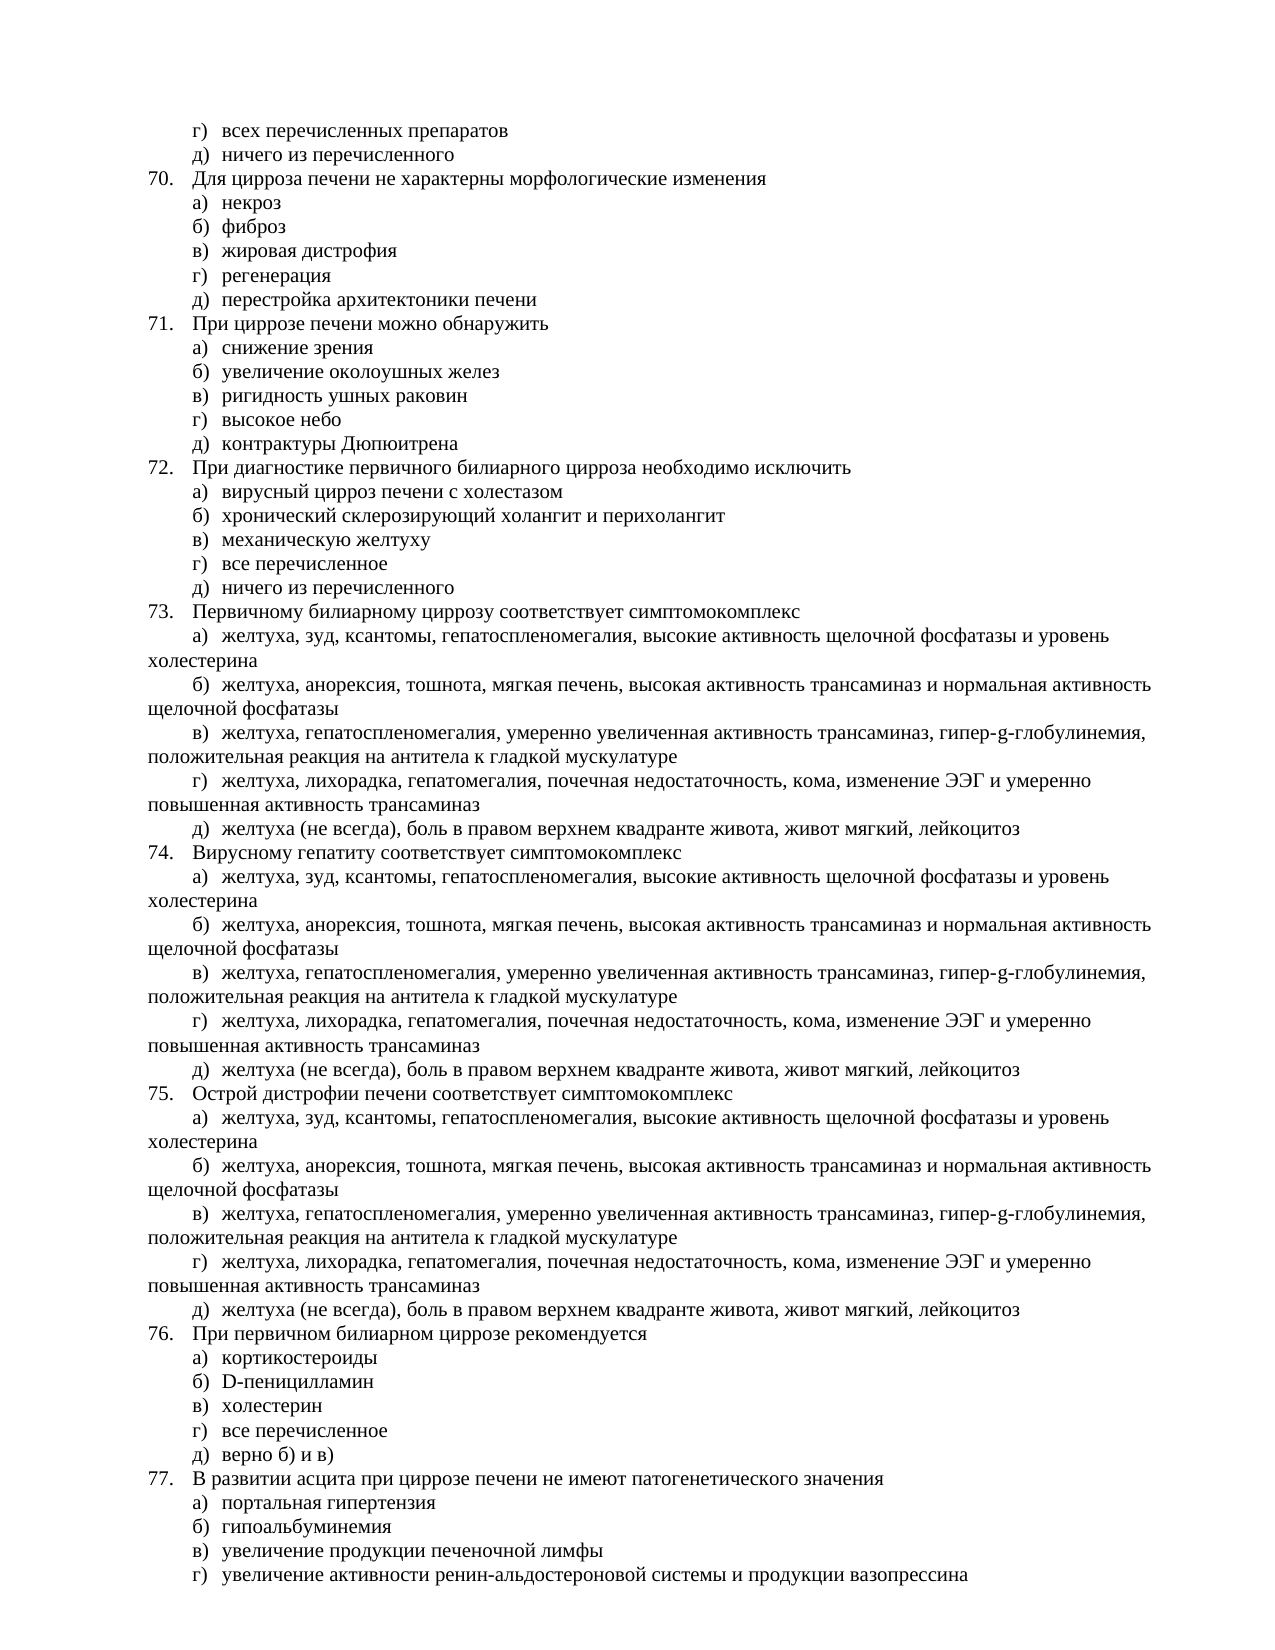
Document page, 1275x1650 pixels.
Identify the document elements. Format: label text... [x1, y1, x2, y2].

text д) желтуха (не всегда), боль в правом верхнем квадранте живота, живот мягкий, лейкоцитоз [148, 1057, 1174, 1081]
text б) желтуха, анорексия, тошнота, мягкая печень, высокая активность трансаминаз и нормальная активность щелочной фосфатазы [148, 672, 1174, 720]
text а) некроз [148, 190, 1174, 214]
text г) желтуха, лихорадка, гепатомегалия, почечная недостаточность, кома, изменение ЭЭГ и умеренно повышенная активность трансаминаз [148, 1008, 1174, 1057]
text б) желтуха, анорексия, тошнота, мягкая печень, высокая активность трансаминаз и нормальная активность щелочной фосфатазы [148, 912, 1174, 960]
text г) все перечисленное [148, 1417, 1174, 1442]
text а) портальная гипертензия [148, 1490, 1174, 1514]
text г) регенерация [148, 262, 1174, 287]
text а) желтуха, зуд, ксантомы, гепатоспленомегалия, высокие активность щелочной фосфатазы и уровень холестерина [148, 1105, 1174, 1153]
text а) вирусный цирроз печени с холестазом [148, 479, 1174, 503]
text г) всех перечисленных препаратов [148, 118, 1174, 142]
text в) механическую желтуху [148, 527, 1174, 551]
text 77. В развитии асцита при циррозе печени не имеют патогенетического значения [148, 1466, 1174, 1490]
text д) ничего из перечисленного [148, 575, 1174, 599]
text 71. При циррозе печени можно обнаружить [148, 311, 1174, 335]
text в) холестерин [148, 1393, 1174, 1417]
text г) желтуха, лихорадка, гепатомегалия, почечная недостаточность, кома, изменение ЭЭГ и умеренно повышенная активность трансаминаз [148, 1249, 1174, 1297]
text д) перестройка архитектоники печени [148, 287, 1174, 311]
text б) увеличение околоушных желез [148, 359, 1174, 383]
text д) ничего из перечисленного [148, 142, 1174, 166]
text д) контрактуры Дюпюитрена [148, 431, 1174, 455]
text г) желтуха, лихорадка, гепатомегалия, почечная недостаточность, кома, изменение ЭЭГ и умеренно повышенная активность трансаминаз [148, 768, 1174, 816]
text в) ригидность ушных раковин [148, 383, 1174, 407]
text 76. При первичном билиарном циррозе рекомендуется [148, 1321, 1174, 1345]
text в) увеличение продукции печеночной лимфы [148, 1538, 1174, 1562]
text в) желтуха, гепатоспленомегалия, умеренно увеличенная активность трансаминаз, гипер-g-глобулинемия, положительная реакция на антитела к гладкой мускулатуре [148, 720, 1174, 768]
text 74. Вирусному гепатиту соответствует симптомокомплекс [148, 840, 1174, 864]
text 75. Острой дистрофии печени соответствует симптомокомплекс [148, 1081, 1174, 1105]
text в) желтуха, гепатоспленомегалия, умеренно увеличенная активность трансаминаз, гипер-g-глобулинемия, положительная реакция на антитела к гладкой мускулатуре [148, 960, 1174, 1008]
text г) все перечисленное [148, 551, 1174, 575]
text д) верно б) и в) [148, 1442, 1174, 1466]
text д) желтуха (не всегда), боль в правом верхнем квадранте живота, живот мягкий, лейкоцитоз [148, 816, 1174, 840]
text 72. При диагностике первичного билиарного цирроза необходимо исключить [148, 455, 1174, 479]
text а) снижение зрения [148, 335, 1174, 359]
text в) жировая дистрофия [148, 238, 1174, 262]
text д) желтуха (не всегда), боль в правом верхнем квадранте живота, живот мягкий, лейкоцитоз [148, 1297, 1174, 1321]
text б) фиброз [148, 214, 1174, 238]
text б) D-пеницилламин [148, 1369, 1174, 1393]
text а) кортикостероиды [148, 1345, 1174, 1369]
text б) хронический склерозирующий холангит и перихолангит [148, 503, 1174, 527]
text г) увеличение активности ренин-альдостероновой системы и продукции вазопрессина [148, 1562, 1174, 1586]
text б) желтуха, анорексия, тошнота, мягкая печень, высокая активность трансаминаз и нормальная активность щелочной фосфатазы [148, 1153, 1174, 1201]
text в) желтуха, гепатоспленомегалия, умеренно увеличенная активность трансаминаз, гипер-g-глобулинемия, положительная реакция на антитела к гладкой мускулатуре [148, 1201, 1174, 1249]
text 70. Для цирроза печени не характерны морфологические изменения [148, 166, 1174, 190]
text а) желтуха, зуд, ксантомы, гепатоспленомегалия, высокие активность щелочной фосфатазы и уровень холестерина [148, 623, 1174, 672]
text а) желтуха, зуд, ксантомы, гепатоспленомегалия, высокие активность щелочной фосфатазы и уровень холестерина [148, 864, 1174, 912]
text б) гипоальбуминемия [148, 1514, 1174, 1538]
text г) высокое небо [148, 407, 1174, 431]
text 73. Первичному билиарному циррозу соответствует симптомокомплекс [148, 599, 1174, 623]
